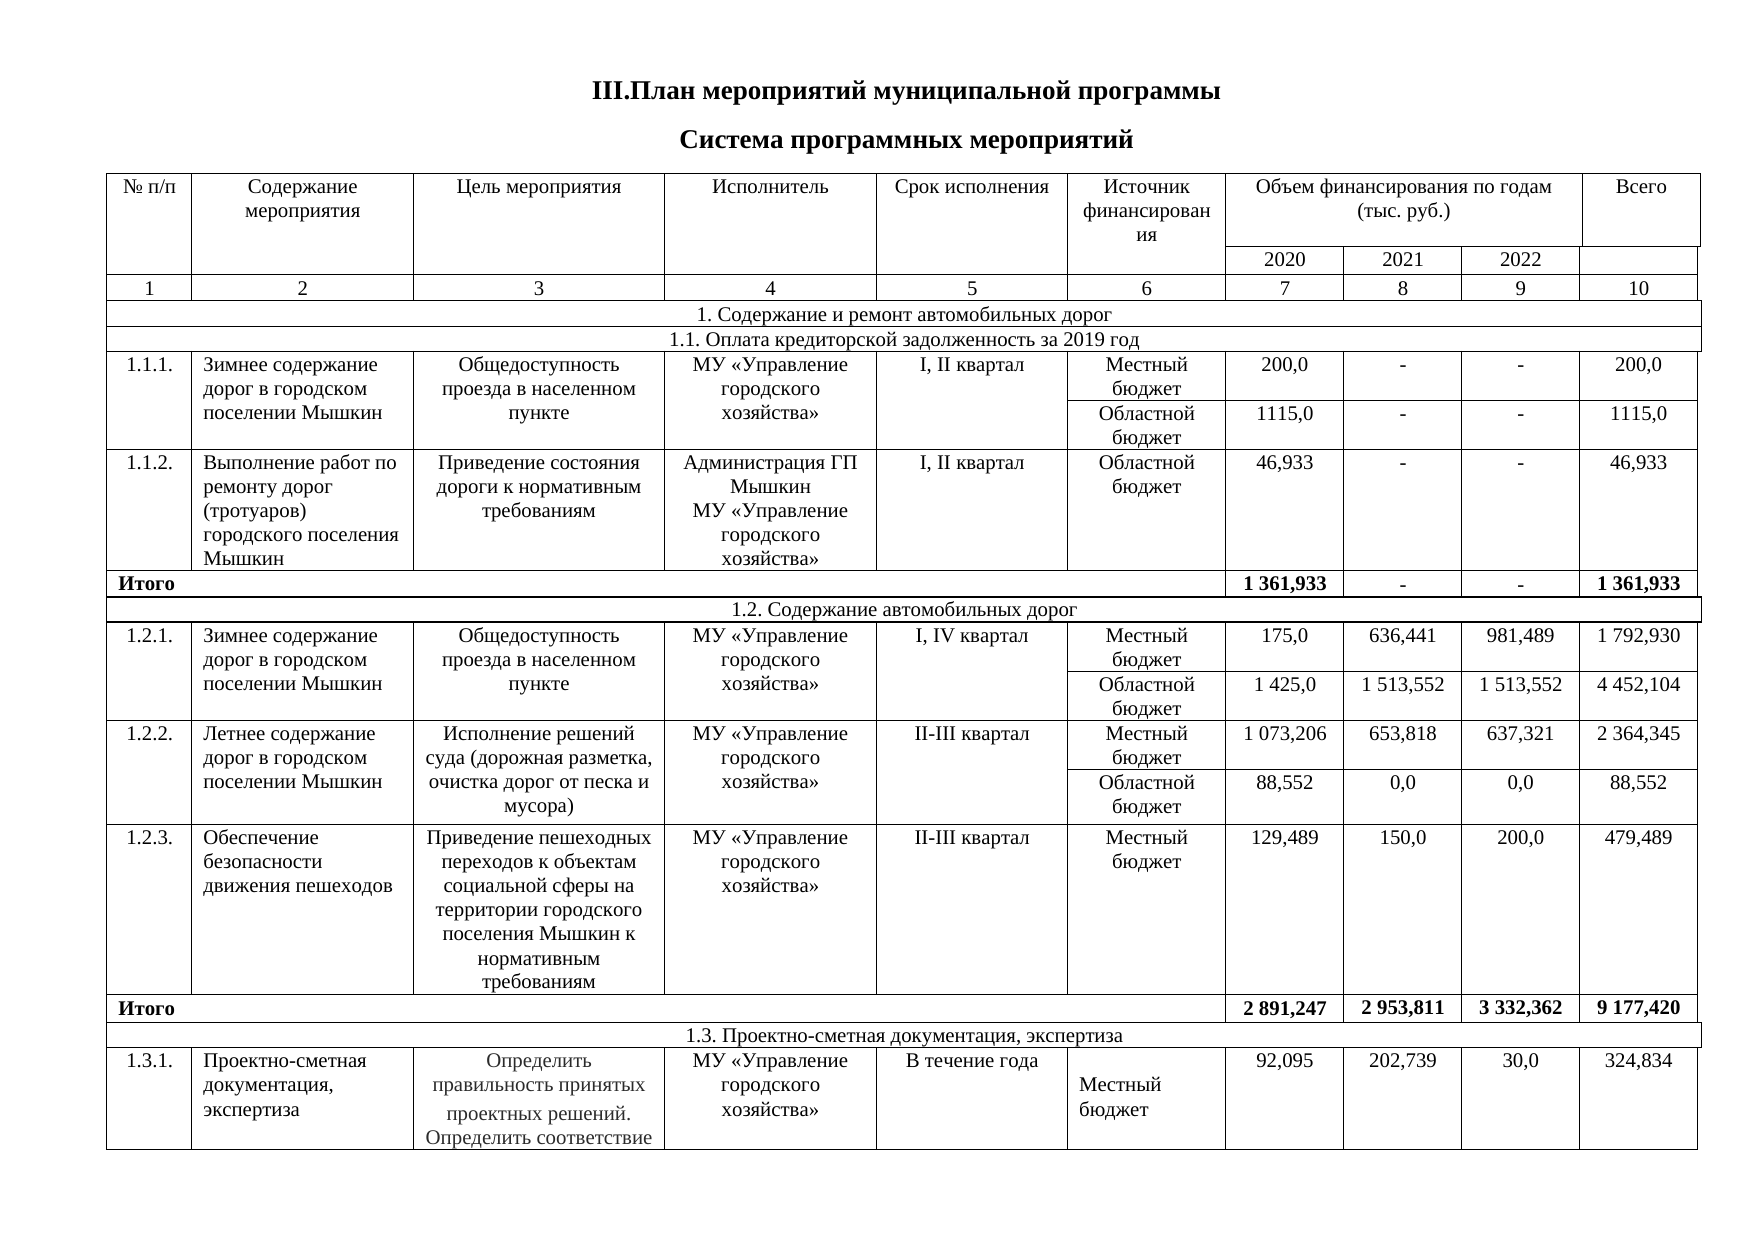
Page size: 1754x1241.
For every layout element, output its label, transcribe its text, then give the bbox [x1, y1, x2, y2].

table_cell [192, 1048, 413, 1149]
table_cell 88,552 [1226, 770, 1343, 824]
table_cell 4 452,104 [1580, 672, 1697, 720]
table_header Объем финансирования по годам (тыс. руб.) [1226, 174, 1582, 246]
table_header № п/п [107, 174, 191, 274]
table_cell - [1462, 401, 1579, 449]
table_cell 3 [414, 275, 664, 300]
table_header Содержание мероприятия [192, 174, 413, 274]
table_cell 8 [1344, 275, 1461, 300]
table_cell 2 [192, 275, 413, 300]
table_cell 637,321 [1462, 721, 1579, 769]
table_cell 1115,0 [1580, 401, 1697, 449]
table_cell - [1344, 571, 1461, 596]
table_cell 10 [1580, 275, 1697, 300]
table_cell Обеспечение безопасности движения пешеходов [192, 825, 413, 993]
table_cell II-III квартал [877, 721, 1067, 824]
table_cell 1 425,0 [1226, 672, 1343, 720]
table_cell 2022 [1462, 247, 1579, 274]
table_cell Общедоступность проезда в населенном пункте [414, 352, 664, 449]
table_cell Областной бюджет [1068, 450, 1225, 570]
table_cell Приведение пешеходных переходов к объектам социальной сферы на территории городского поселения Мышкин к нормативным требованиям [414, 825, 664, 993]
table_cell Местный бюджет [1068, 623, 1225, 671]
table_cell - [1462, 450, 1579, 570]
table_cell 636,441 [1344, 623, 1461, 671]
table_cell МУ «Управление городского хозяйства» [665, 825, 876, 993]
table_cell Местный бюджет [1068, 825, 1225, 993]
table_cell 46,933 [1226, 450, 1343, 570]
table_cell 1. Содержание и ремонт автомобильных дорог [107, 301, 1701, 326]
table_cell 4 [665, 275, 876, 300]
table_cell 175,0 [1226, 623, 1343, 671]
table_cell 200,0 [1226, 352, 1343, 400]
table_cell 2020 [1226, 247, 1343, 274]
table_cell 981,489 [1462, 623, 1579, 671]
table_cell 30,0 [1462, 1048, 1579, 1149]
table_cell I, II квартал [877, 352, 1067, 449]
table_cell 2 891,247 [1226, 995, 1343, 1022]
table_cell Областной бюджет [1068, 672, 1225, 720]
table_cell 1.3. Проектно-сметная документация, экспертиза [107, 1023, 1701, 1047]
table_cell 1 513,552 [1344, 672, 1461, 720]
table_cell Администрация ГП Мышкин МУ «Управление городского хозяйства» [665, 450, 876, 570]
table_cell 1.2. Содержание автомобильных дорог [107, 598, 1701, 621]
table_cell 200,0 [1580, 352, 1697, 400]
table_cell 9 [1462, 275, 1579, 300]
table_cell 1115,0 [1226, 401, 1343, 449]
table_cell 92,095 [1226, 1048, 1343, 1149]
table_cell - [1462, 352, 1579, 400]
table_cell Итого [107, 571, 1225, 596]
table_cell 9 177,420 [1580, 995, 1697, 1022]
table_cell 150,0 [1344, 825, 1461, 993]
table_cell Выполнение работ по ремонту дорог (тротуаров) городского поселения Мышкин [192, 450, 413, 570]
table_cell МУ «Управление городского хозяйства» [665, 721, 876, 824]
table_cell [665, 1048, 876, 1149]
table_cell 0,0 [1344, 770, 1461, 824]
table_cell 1.1.1. [107, 352, 191, 449]
table_cell МУ «Управление городского хозяйства» [665, 352, 876, 449]
table_cell 5 [877, 275, 1067, 300]
table_cell Исполнение решений суда (дорожная разметка, очистка дорог от песка и мусора) [414, 721, 664, 824]
table_cell 1 792,930 [1580, 623, 1697, 671]
table_cell 7 [1226, 275, 1343, 300]
text Система программных мероприятий [118, 123, 1695, 154]
table_cell 1.1.2. [107, 450, 191, 570]
table_cell В течение года [877, 1048, 1067, 1149]
table_cell 1.1. Оплата кредиторской задолженность за 2019 год [107, 327, 1701, 351]
table_cell 129,489 [1226, 825, 1343, 993]
table_header Срок исполнения [877, 174, 1067, 274]
table_header Всего [1583, 174, 1700, 246]
table_cell 0,0 [1462, 770, 1579, 824]
table_cell 2021 [1344, 247, 1461, 274]
table_cell - [1462, 571, 1579, 596]
table_header Источник финансирования [1068, 174, 1225, 274]
table_cell 324,834 [1580, 1048, 1697, 1149]
table_cell 46,933 [1580, 450, 1697, 570]
table_cell МУ «Управление городского хозяйства» [665, 623, 876, 720]
table_cell Местный бюджет [1068, 1048, 1225, 1149]
table_cell 2 953,811 [1344, 995, 1461, 1022]
table_cell 1 361,933 [1226, 571, 1343, 596]
table_cell 1.3.1. [107, 1048, 191, 1149]
table_header Исполнитель [665, 174, 876, 274]
table_cell 1.2.2. [107, 721, 191, 824]
table_cell 653,818 [1344, 721, 1461, 769]
table_cell 3 332,362 [1462, 995, 1579, 1022]
table_cell Итого [107, 995, 1225, 1022]
table_cell I, II квартал [877, 450, 1067, 570]
table_cell Областной бюджет [1068, 401, 1225, 449]
table_cell 2 364,345 [1580, 721, 1697, 769]
table_cell Общедоступность проезда в населенном пункте [414, 623, 664, 720]
table_cell Областной бюджет [1068, 770, 1225, 824]
table_cell 200,0 [1462, 825, 1579, 993]
table_cell 1.2.1. [107, 623, 191, 720]
table_cell Летнее содержание дорог в городском поселении Мышкин [192, 721, 413, 824]
table_cell 1 361,933 [1580, 571, 1697, 596]
table_cell Местный бюджет [1068, 352, 1225, 400]
table_cell 1 513,552 [1462, 672, 1579, 720]
text III.План мероприятий муниципальной программы [118, 74, 1695, 105]
table_cell - [1344, 450, 1461, 570]
table_cell 479,489 [1580, 825, 1697, 993]
table_cell - [1344, 401, 1461, 449]
table_cell Зимнее содержание дорог в городском поселении Мышкин [192, 623, 413, 720]
table_cell 202,739 [1344, 1048, 1461, 1149]
table_cell 1 [107, 275, 191, 300]
table_cell Приведение состояния дороги к нормативным требованиям [414, 450, 664, 570]
table_cell - [1344, 352, 1461, 400]
table_cell 1 073,206 [1226, 721, 1343, 769]
table_cell II-III квартал [877, 825, 1067, 993]
table_cell 1.2.3. [107, 825, 191, 993]
table_cell Местный бюджет [1068, 721, 1225, 769]
table_cell 6 [1068, 275, 1225, 300]
table_cell [1580, 247, 1697, 274]
table_header Цель мероприятия [414, 174, 664, 274]
table_cell 88,552 [1580, 770, 1697, 824]
table_cell Зимнее содержание дорог в городском поселении Мышкин [192, 352, 413, 449]
table_cell I, IV квартал [877, 623, 1067, 720]
